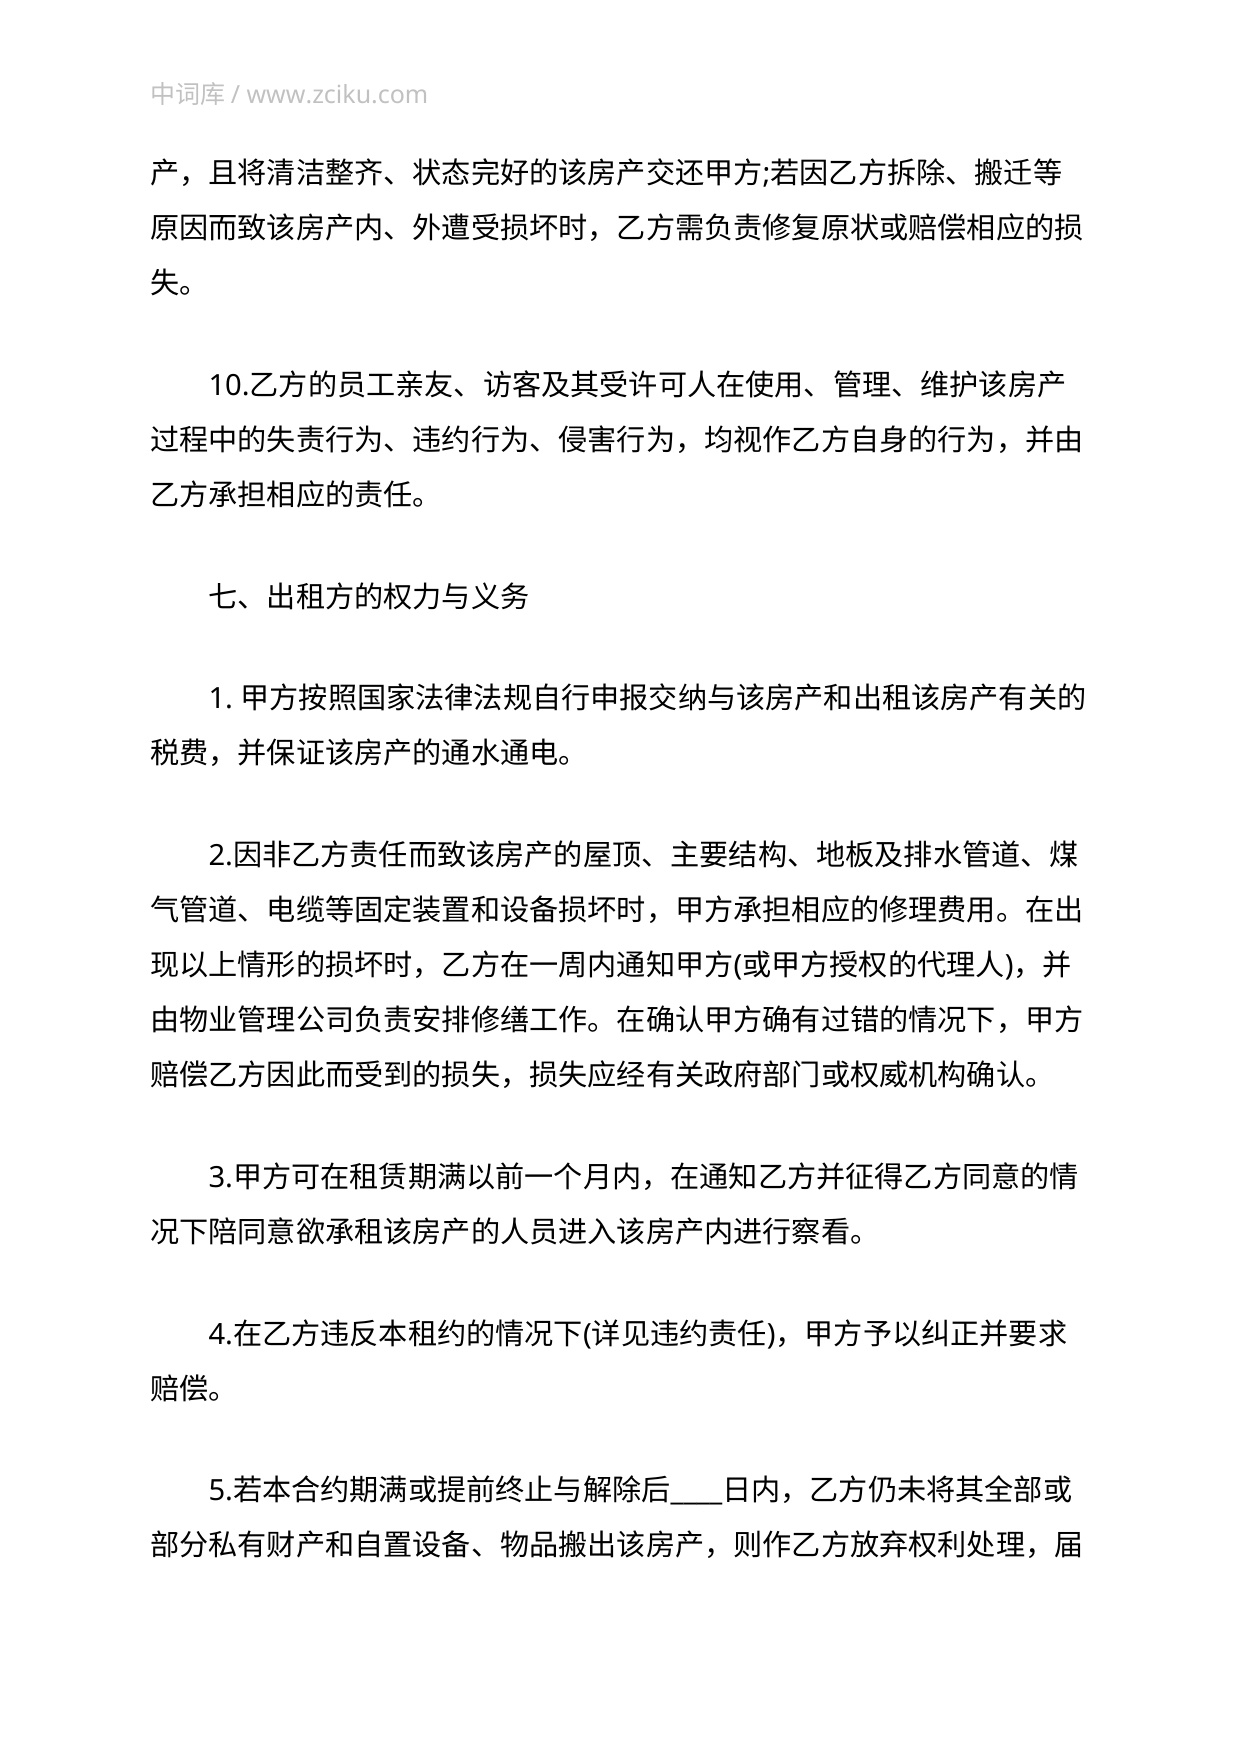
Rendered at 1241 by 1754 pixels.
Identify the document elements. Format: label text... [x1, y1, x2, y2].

text 七、出租方的权力与义务 [150, 573, 1090, 616]
text 10.乙方的员工亲友、访客及其受许可人在使用、管理、维护该房产过程中的失责行为、违约行为、侵害行为，均视作乙方自身的行为，并由乙方承担相应的责任。 [150, 362, 1090, 514]
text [150, 150, 1090, 302]
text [150, 1467, 1090, 1564]
text 2.因非乙方责任而致该房产的屋顶、主要结构、地板及排水管道、煤气管道、电缆等固定装置和设备损坏时，甲方承担相应的修理费用。在出现以上情形的损坏时，乙方在一周内通知甲方(或甲方授权的代理人)，并由物业管理公司负责安排修缮工作。在确认甲方确有过错的情况下，甲方赔偿乙方因此而受到的损失，损失应经有关政府部门或权威机构确认。 [150, 832, 1090, 1094]
text 4.在乙方违反本租约的情况下(详见违约责任)，甲方予以纠正并要求赔偿。 [150, 1310, 1090, 1407]
text 1. 甲方按照国家法律法规自行申报交纳与该房产和出租该房产有关的税费，并保证该房产的通水通电。 [150, 675, 1090, 772]
text 3.甲方可在租赁期满以前一个月内，在通知乙方并征得乙方同意的情况下陪同意欲承租该房产的人员进入该房产内进行察看。 [150, 1153, 1090, 1251]
